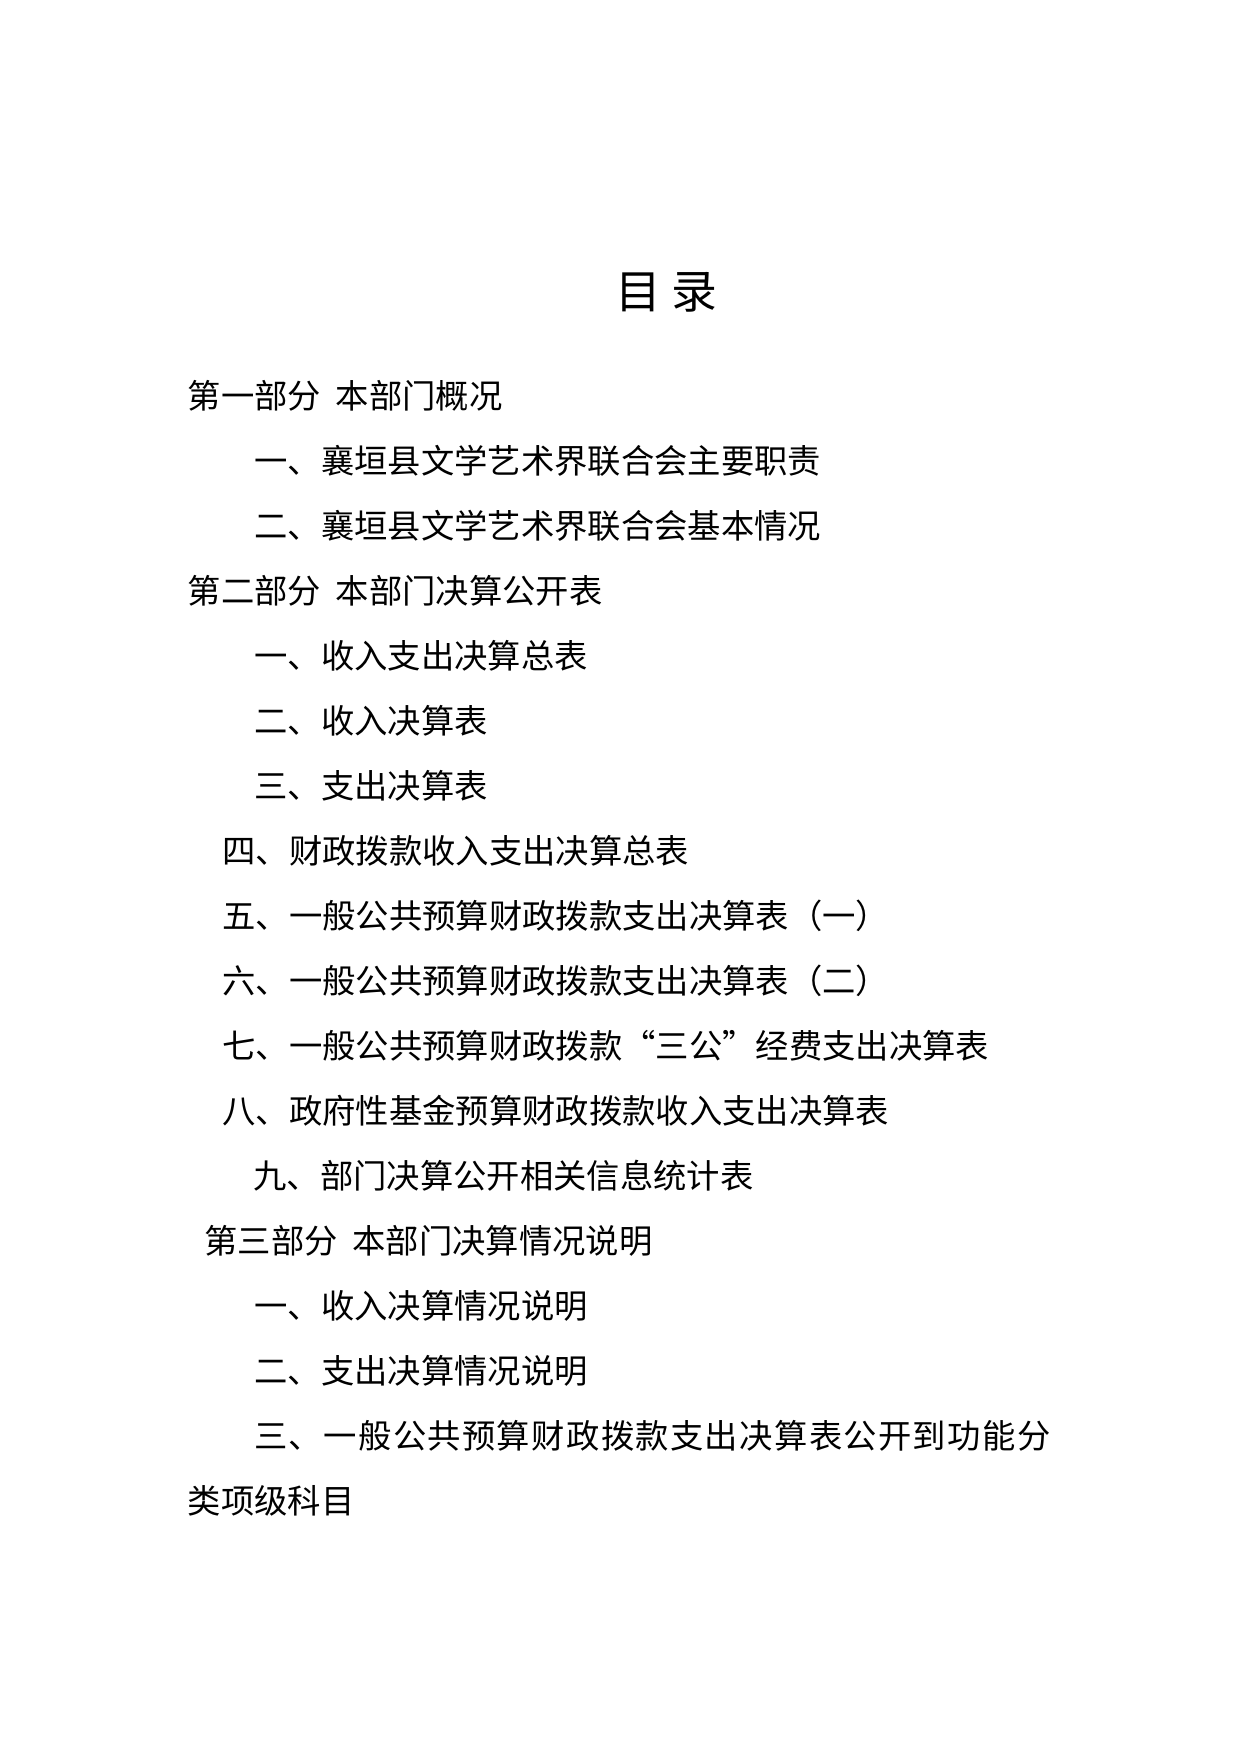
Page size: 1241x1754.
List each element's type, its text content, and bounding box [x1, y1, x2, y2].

text 二、襄垣县文学艺术界联合会基本情况 [187, 492, 1053, 557]
text 第一部分 本部门概况 [187, 362, 1053, 427]
text 第二部分 本部门决算公开表 [187, 557, 1053, 622]
text 六、一般公共预算财政拨款支出决算表（二） [187, 947, 1053, 1012]
text 一、收入决算情况说明 [187, 1272, 1053, 1337]
text 五、一般公共预算财政拨款支出决算表（一） [187, 882, 1053, 947]
text 七、一般公共预算财政拨款“三公”经费支出决算表 [187, 1012, 1053, 1077]
text 三、支出决算表 [187, 752, 1053, 817]
text 八、政府性基金预算财政拨款收入支出决算表 [187, 1077, 1053, 1142]
text 一、收入支出决算总表 [187, 622, 1053, 687]
text 三、一般公共预算财政拨款支出决算表公开到功能分类项级科目 [187, 1402, 1053, 1532]
text 二、支出决算情况说明 [187, 1337, 1053, 1402]
text 第三部分 本部门决算情况说明 [187, 1207, 1053, 1272]
text 目 录 [187, 239, 1053, 337]
text 二、收入决算表 [187, 687, 1053, 752]
text 四、财政拨款收入支出决算总表 [187, 817, 1053, 882]
text 一、襄垣县文学艺术界联合会主要职责 [187, 427, 1053, 492]
text 九、部门决算公开相关信息统计表 [187, 1142, 1053, 1207]
